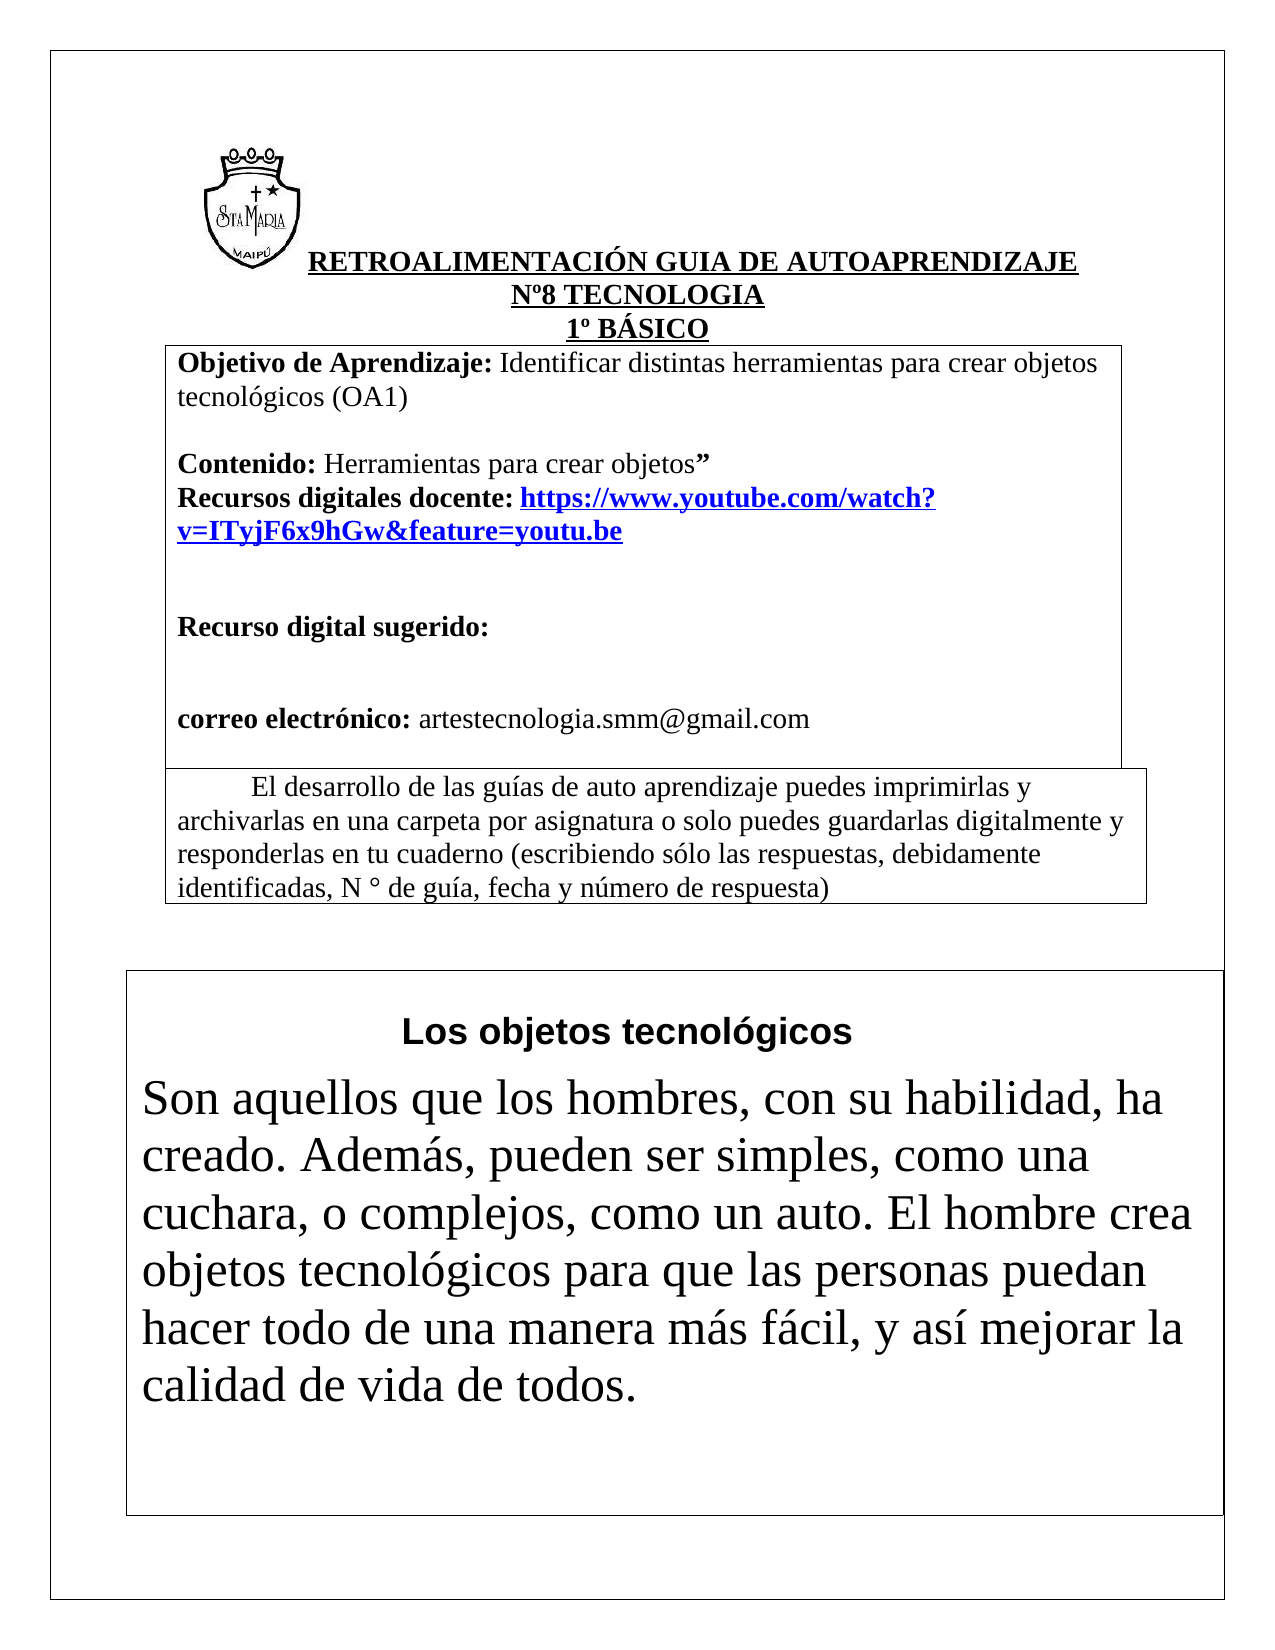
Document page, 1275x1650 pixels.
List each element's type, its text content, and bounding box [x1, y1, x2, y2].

text 1º BÁSICO [177, 311, 1098, 344]
table_cell El desarrollo de las guías de auto aprendizaje puedes imprimirlas y archivarlas en una carpeta por asignatura o solo puedes guardarlas digitalmente y responderlas en tu cuaderno (escribiendo sólo las respuestas, debidamente identificadas, N ° de guía, fecha y número de respuesta) [166, 769, 1146, 903]
text RETROALIMENTACIÓN GUIA DE AUTOAPRENDIZAJE Nº8 TECNOLOGIA [177, 147, 1098, 311]
picture [196, 147, 308, 272]
table_header Objetivo de Aprendizaje: Identificar distintas herramientas para crear objetos tecnológicos (OA1) Contenido: Herramientas para crear objetos” Recursos digitales docente: https://www.youtube.com/watch?v=ITyjF6x9hGw&feature=youtu.be Recurso digital sugerido: correo electrónico: artestecnologia.smm@gmail.com [166, 346, 1121, 768]
